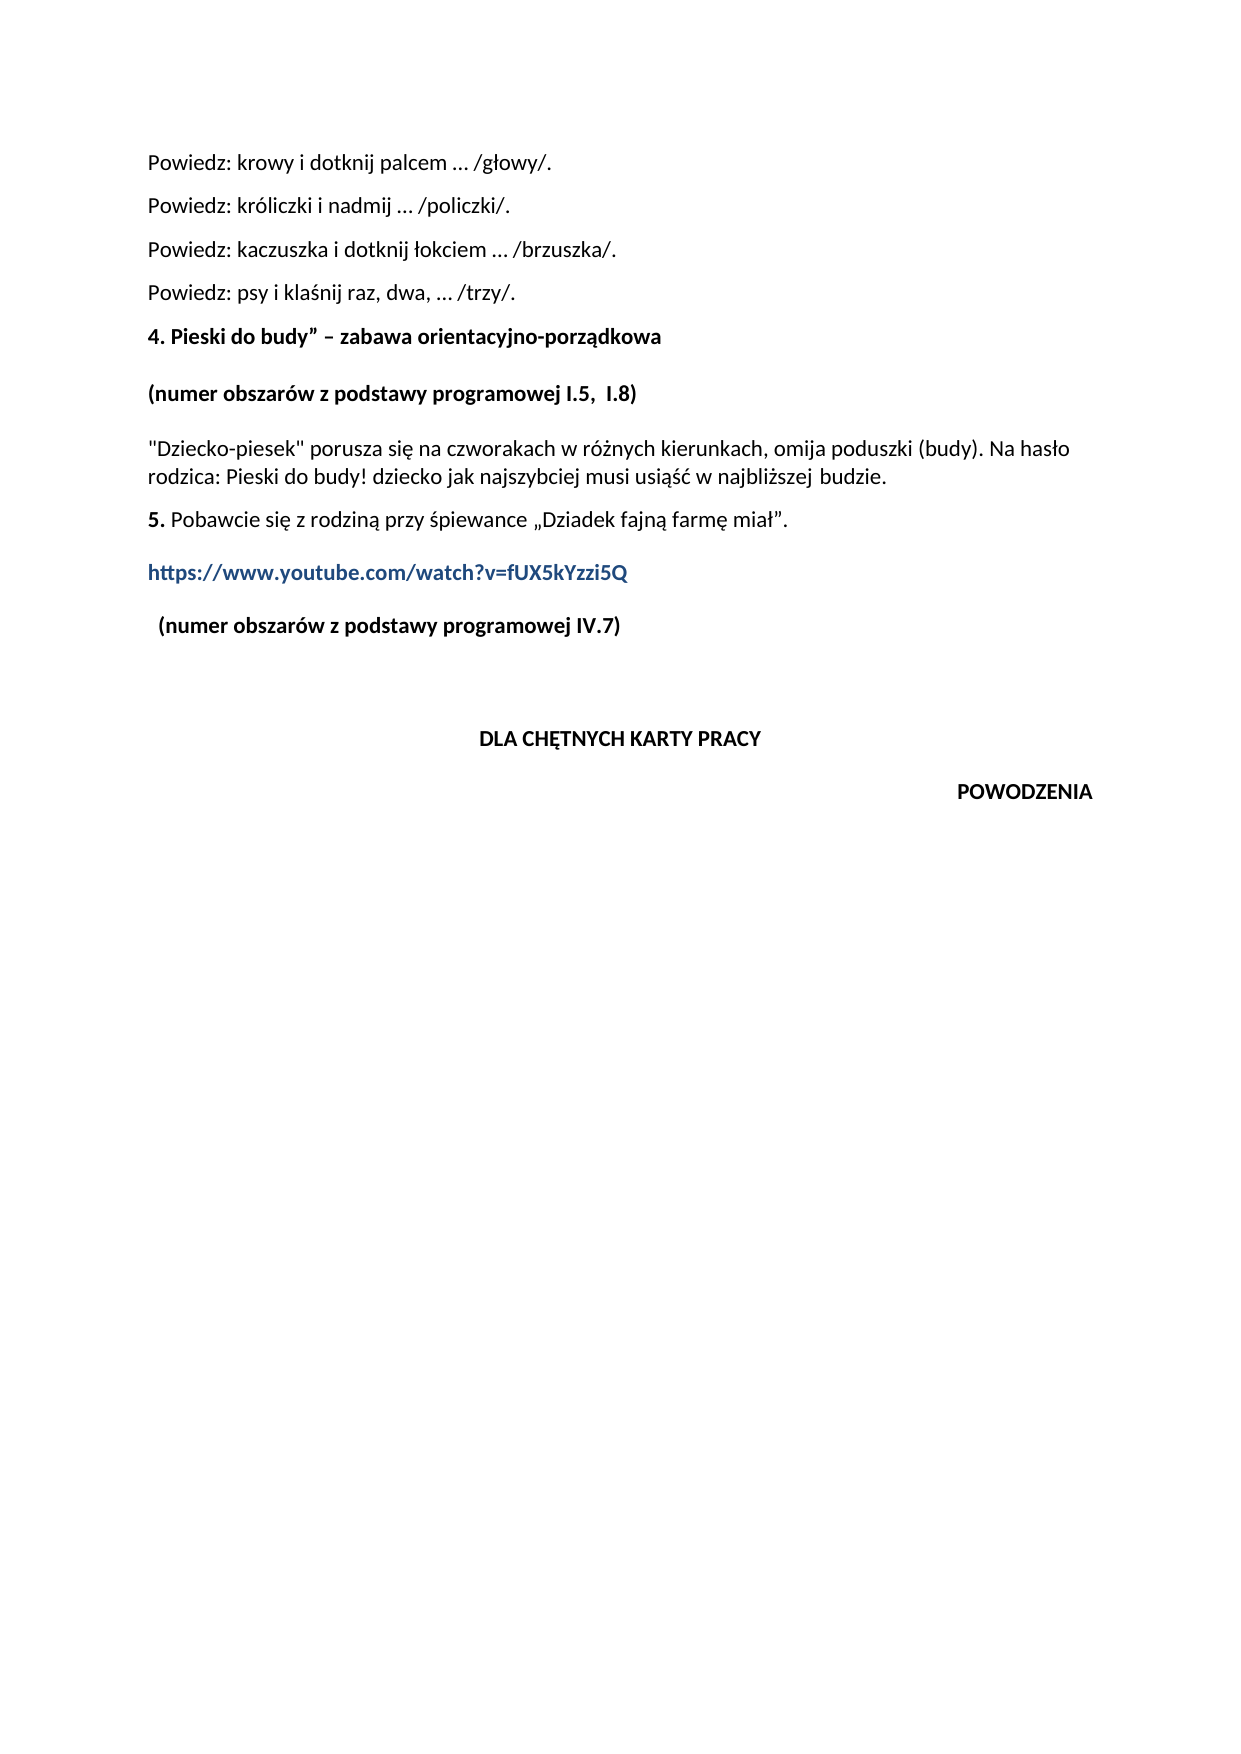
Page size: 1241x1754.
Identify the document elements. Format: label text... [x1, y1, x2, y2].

text 4. Pieski do budy” – zabawa orientacyjno-porządkowa [148, 322, 1093, 350]
text 5. Pobawcie się z rodziną przy śpiewance „Dziadek fajną farmę miał”. [148, 506, 1093, 533]
text (numer obszarów z podstawy programowej I.5, I.8) [148, 379, 1093, 407]
text POWODZENIA [148, 777, 1093, 805]
text "Dziecko-piesek" porusza się na czworakach w różnych kierunkach, omija poduszki (budy). Na hasło rodzica: Pieski do budy! dziecko jak najszybciej musi usiąść w najbliższej budzie. [148, 434, 1093, 490]
text https://www.youtube.com/watch?v=fUX5kYzzi5Q [148, 558, 1093, 587]
text Powiedz: kaczuszka i dotknij łokciem … /brzuszka/. [148, 235, 1093, 263]
text Powiedz: krowy i dotknij palcem … /głowy/. [148, 148, 1093, 176]
text (numer obszarów z podstawy programowej IV.7) [148, 612, 1093, 639]
text DLA CHĘTNYCH KARTY PRACY [148, 724, 1093, 752]
text Powiedz: psy i klaśnij raz, dwa, … /trzy/. [148, 278, 1093, 307]
text Powiedz: króliczki i nadmij … /policzki/. [148, 191, 1093, 219]
